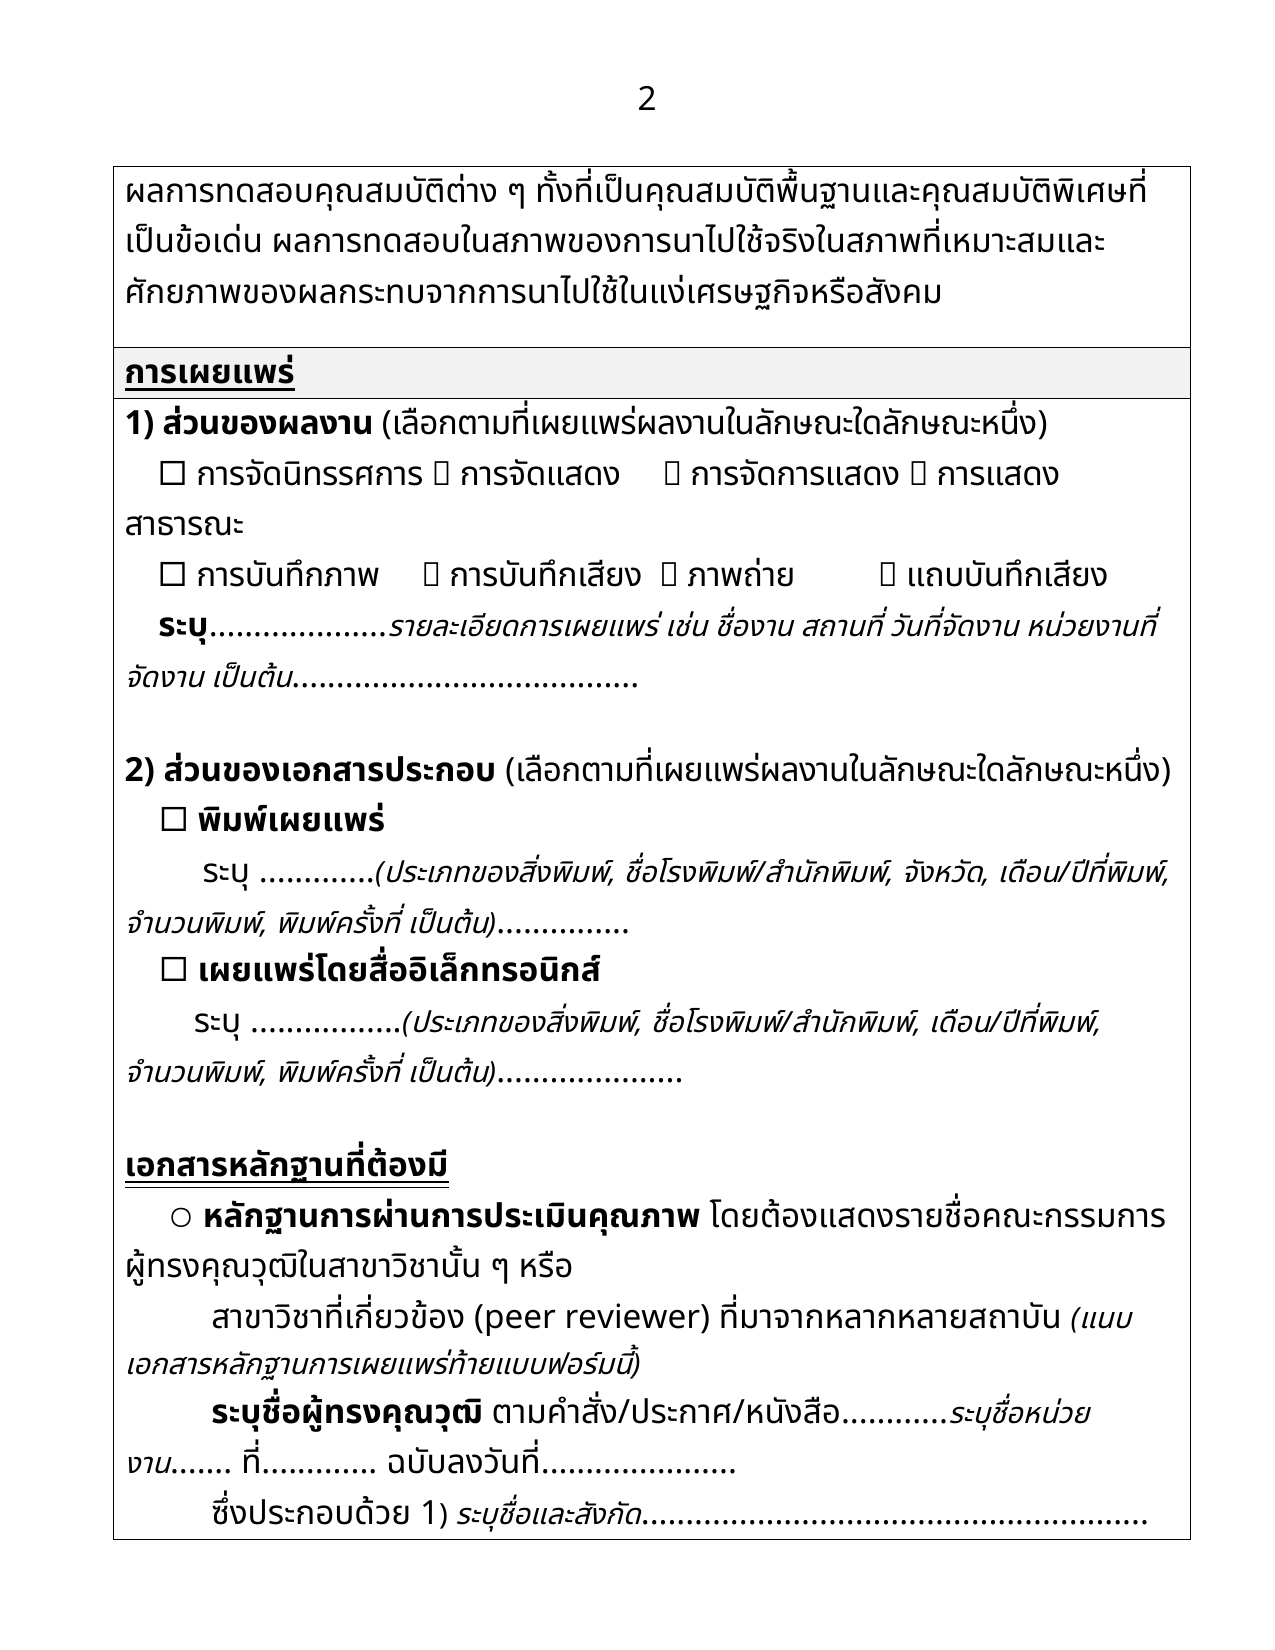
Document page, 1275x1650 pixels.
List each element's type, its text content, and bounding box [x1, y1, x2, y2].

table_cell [114, 167, 1190, 347]
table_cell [114, 399, 1190, 1539]
table_cell การเผยแพร่ [114, 348, 1190, 398]
